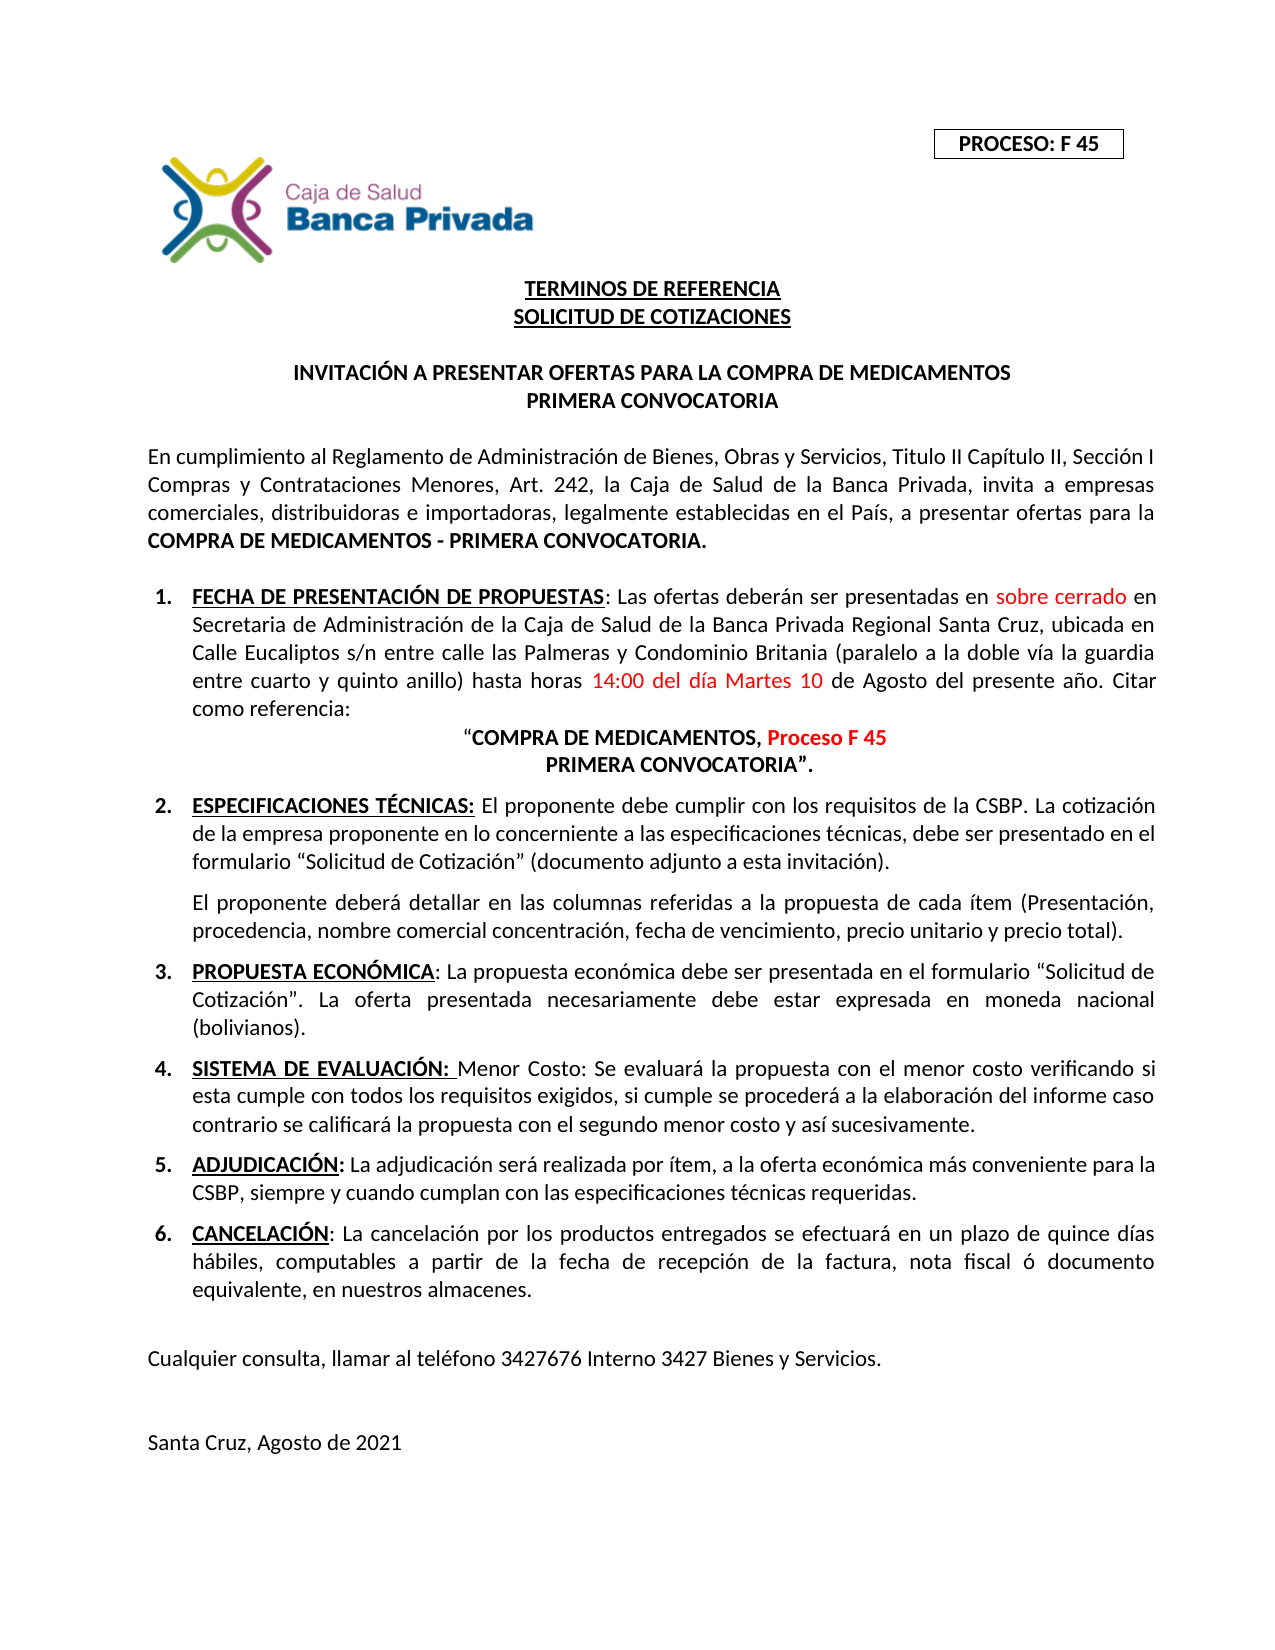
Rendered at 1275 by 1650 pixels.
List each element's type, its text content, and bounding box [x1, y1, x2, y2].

text SOLICITUD DE COTIZACIONES [148, 302, 1157, 330]
subtitle En cumplimiento al Reglamento de Administración de Bienes, Obras y Servicios, Titulo II Capítulo II, Sección I Compras y Contrataciones Menores, Art. 242, la Caja de Salud de la Banca Privada, invita a empresas comerciales, distribuidoras e importadoras, legalmente establecidas en el País, a presentar ofertas para la COMPRA DE MEDICAMENTOS - PRIMERA CONVOCATORIA. [148, 442, 1157, 554]
list PRIMERA CONVOCATORIA”. [192, 751, 1157, 779]
list CANCELACIÓN: La cancelación por los productos entregados se efectuará en un plazo de quince días hábiles, computables a partir de la fecha de recepción de la factura, nota fiscal ó documento equivalente, en nuestros almacenes. [154, 1219, 1157, 1303]
text INVITACIÓN A PRESENTAR OFERTAS PARA LA COMPRA DE MEDICAMENTOS [148, 358, 1157, 386]
list SISTEMA DE EVALUACIÓN: Menor Costo: Se evaluará la propuesta con el menor costo verificando si esta cumple con todos los requisitos exigidos, si cumple se procederá a la elaboración del informe caso contrario se calificará la propuesta con el segundo menor costo y así sucesivamente. [154, 1054, 1157, 1138]
list El proponente deberá detallar en las columnas referidas a la propuesta de cada ítem (Presentación, procedencia, nombre comercial concentración, fecha de vencimiento, precio unitario y precio total). [192, 888, 1157, 944]
list PROPUESTA ECONÓMICA: La propuesta económica debe ser presentada en el formulario “Solicitud de Cotización”. La oferta presentada necesariamente debe estar expresada en moneda nacional (bolivianos). [154, 957, 1157, 1041]
picture [147, 147, 550, 275]
list ADJUDICACIÓN: La adjudicación será realizada por ítem, a la oferta económica más conveniente para la CSBP, siempre y cuando cumplan con las especificaciones técnicas requeridas. [154, 1150, 1157, 1206]
list ESPECIFICACIONES TÉCNICAS: El proponente debe cumplir con los requisitos de la CSBP. La cotización de la empresa proponente en lo concerniente a las especificaciones técnicas, debe ser presentado en el formulario “Solicitud de Cotización” (documento adjunto a esta invitación). [154, 791, 1157, 875]
text TERMINOS DE REFERENCIA [148, 274, 1157, 302]
text PRIMERA CONVOCATORIA [148, 386, 1157, 414]
list FECHA DE PRESENTACIÓN DE PROPUESTAS: Las ofertas deberán ser presentadas en sobre cerrado en Secretaria de Administración de la Caja de Salud de la Banca Privada Regional Santa Cruz, ubicada en Calle Eucaliptos s/n entre calle las Palmeras y Condominio Britania (paralelo a la doble vía la guardia entre cuarto y quinto anillo) hasta horas 14:00 del día Martes 10 de Agosto del presente año. Citar como referencia: [154, 582, 1157, 723]
list “COMPRA DE MEDICAMENTOS, Proceso F 45 [192, 723, 1157, 751]
table_header PROCESO: F 45 [935, 130, 1123, 157]
text Cualquier consulta, llamar al teléfono 3427676 Interno 3427 Bienes y Servicios. [148, 1344, 1157, 1372]
text Santa Cruz, Agosto de 2021 [148, 1428, 1157, 1456]
